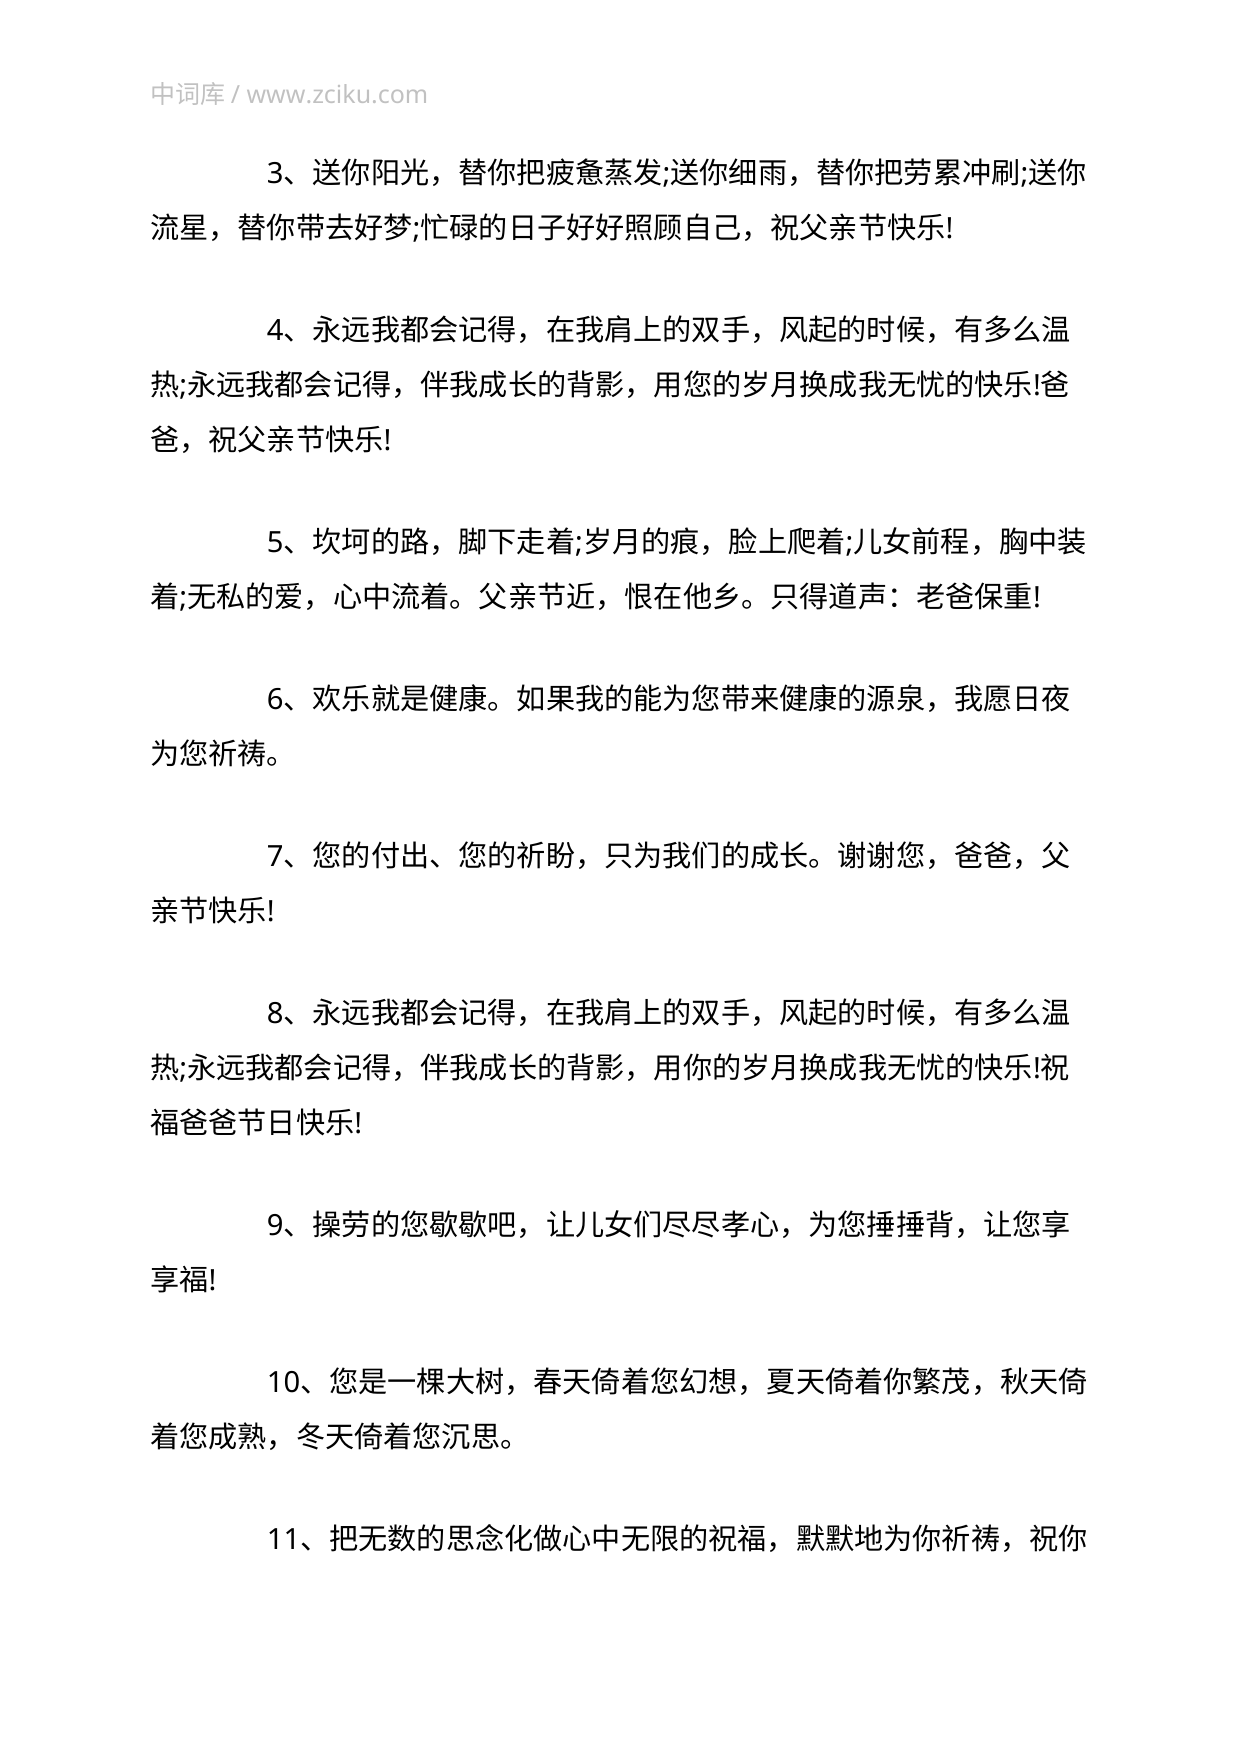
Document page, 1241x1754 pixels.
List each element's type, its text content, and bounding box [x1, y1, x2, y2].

text 5、坎坷的路，脚下走着;岁月的痕，脸上爬着;儿女前程，胸中装着;无私的爱，心中流着。父亲节近，恨在他乡。只得道声：老爸保重! [150, 519, 1090, 616]
text 9、操劳的您歇歇吧，让儿女们尽尽孝心，为您捶捶背，让您享享福! [150, 1202, 1090, 1299]
text 10、您是一棵大树，春天倚着您幻想，夏天倚着你繁茂，秋天倚着您成熟，冬天倚着您沉思。 [150, 1359, 1090, 1456]
text 6、欢乐就是健康。如果我的能为您带来健康的源泉，我愿日夜为您祈祷。 [150, 676, 1090, 773]
text 8、永远我都会记得，在我肩上的双手，风起的时候，有多么温热;永远我都会记得，伴我成长的背影，用你的岁月换成我无忧的快乐!祝福爸爸节日快乐! [150, 990, 1090, 1142]
text 7、您的付出、您的祈盼，只为我们的成长。谢谢您，爸爸，父亲节快乐! [150, 833, 1090, 930]
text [150, 1515, 1090, 1558]
text 3、送你阳光，替你把疲惫蒸发;送你细雨，替你把劳累冲刷;送你流星，替你带去好梦;忙碌的日子好好照顾自己，祝父亲节快乐! [150, 150, 1090, 247]
text 4、永远我都会记得，在我肩上的双手，风起的时候，有多么温热;永远我都会记得，伴我成长的背影，用您的岁月换成我无忧的快乐!爸爸，祝父亲节快乐! [150, 307, 1090, 459]
